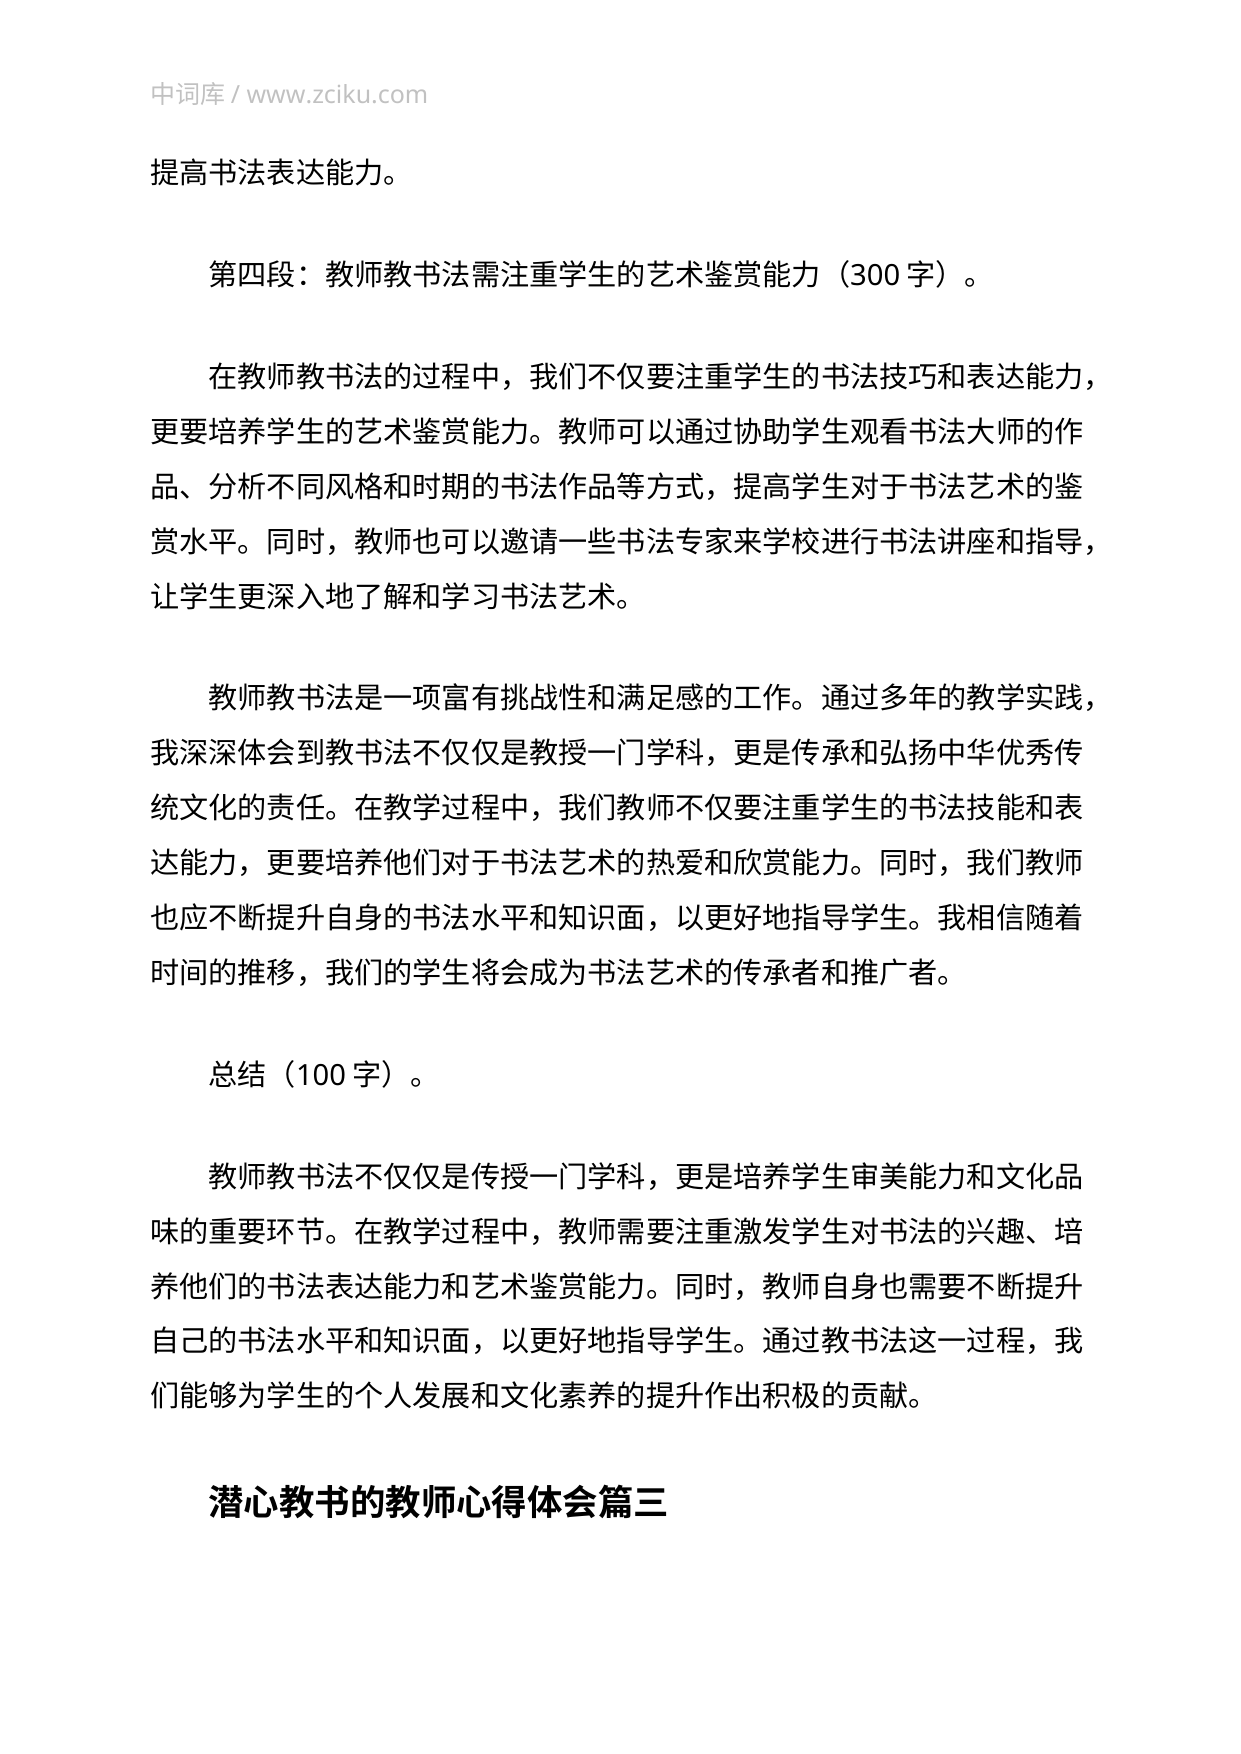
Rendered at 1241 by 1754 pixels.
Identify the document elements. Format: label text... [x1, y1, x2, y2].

text 教师教书法不仅仅是传授一门学科，更是培养学生审美能力和文化品味的重要环节。在教学过程中，教师需要注重激发学生对书法的兴趣、培养他们的书法表达能力和艺术鉴赏能力。同时，教师自身也需要不断提升自己的书法水平和知识面，以更好地指导学生。通过教书法这一过程，我们能够为学生的个人发展和文化素养的提升作出积极的贡献。 [150, 1153, 1090, 1415]
text 教师教书法是一项富有挑战性和满足感的工作。通过多年的教学实践，我深深体会到教书法不仅仅是教授一门学科，更是传承和弘扬中华优秀传统文化的责任。在教学过程中，我们教师不仅要注重学生的书法技能和表达能力，更要培养他们对于书法艺术的热爱和欣赏能力。同时，我们教师也应不断提升自身的书法水平和知识面，以更好地指导学生。我相信随着时间的推移，我们的学生将会成为书法艺术的传承者和推广者。 [150, 675, 1090, 992]
text 潜心教书的教师心得体会篇三 [150, 1475, 1090, 1526]
text 在教师教书法的过程中，我们不仅要注重学生的书法技巧和表达能力，更要培养学生的艺术鉴赏能力。教师可以通过协助学生观看书法大师的作品、分析不同风格和时期的书法作品等方式，提高学生对于书法艺术的鉴赏水平。同时，教师也可以邀请一些书法专家来学校进行书法讲座和指导，让学生更深入地了解和学习书法艺术。 [150, 354, 1090, 616]
text 第四段：教师教书法需注重学生的艺术鉴赏能力（300字）。 [150, 252, 1090, 294]
text 总结（100字）。 [150, 1051, 1090, 1094]
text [150, 150, 1090, 192]
